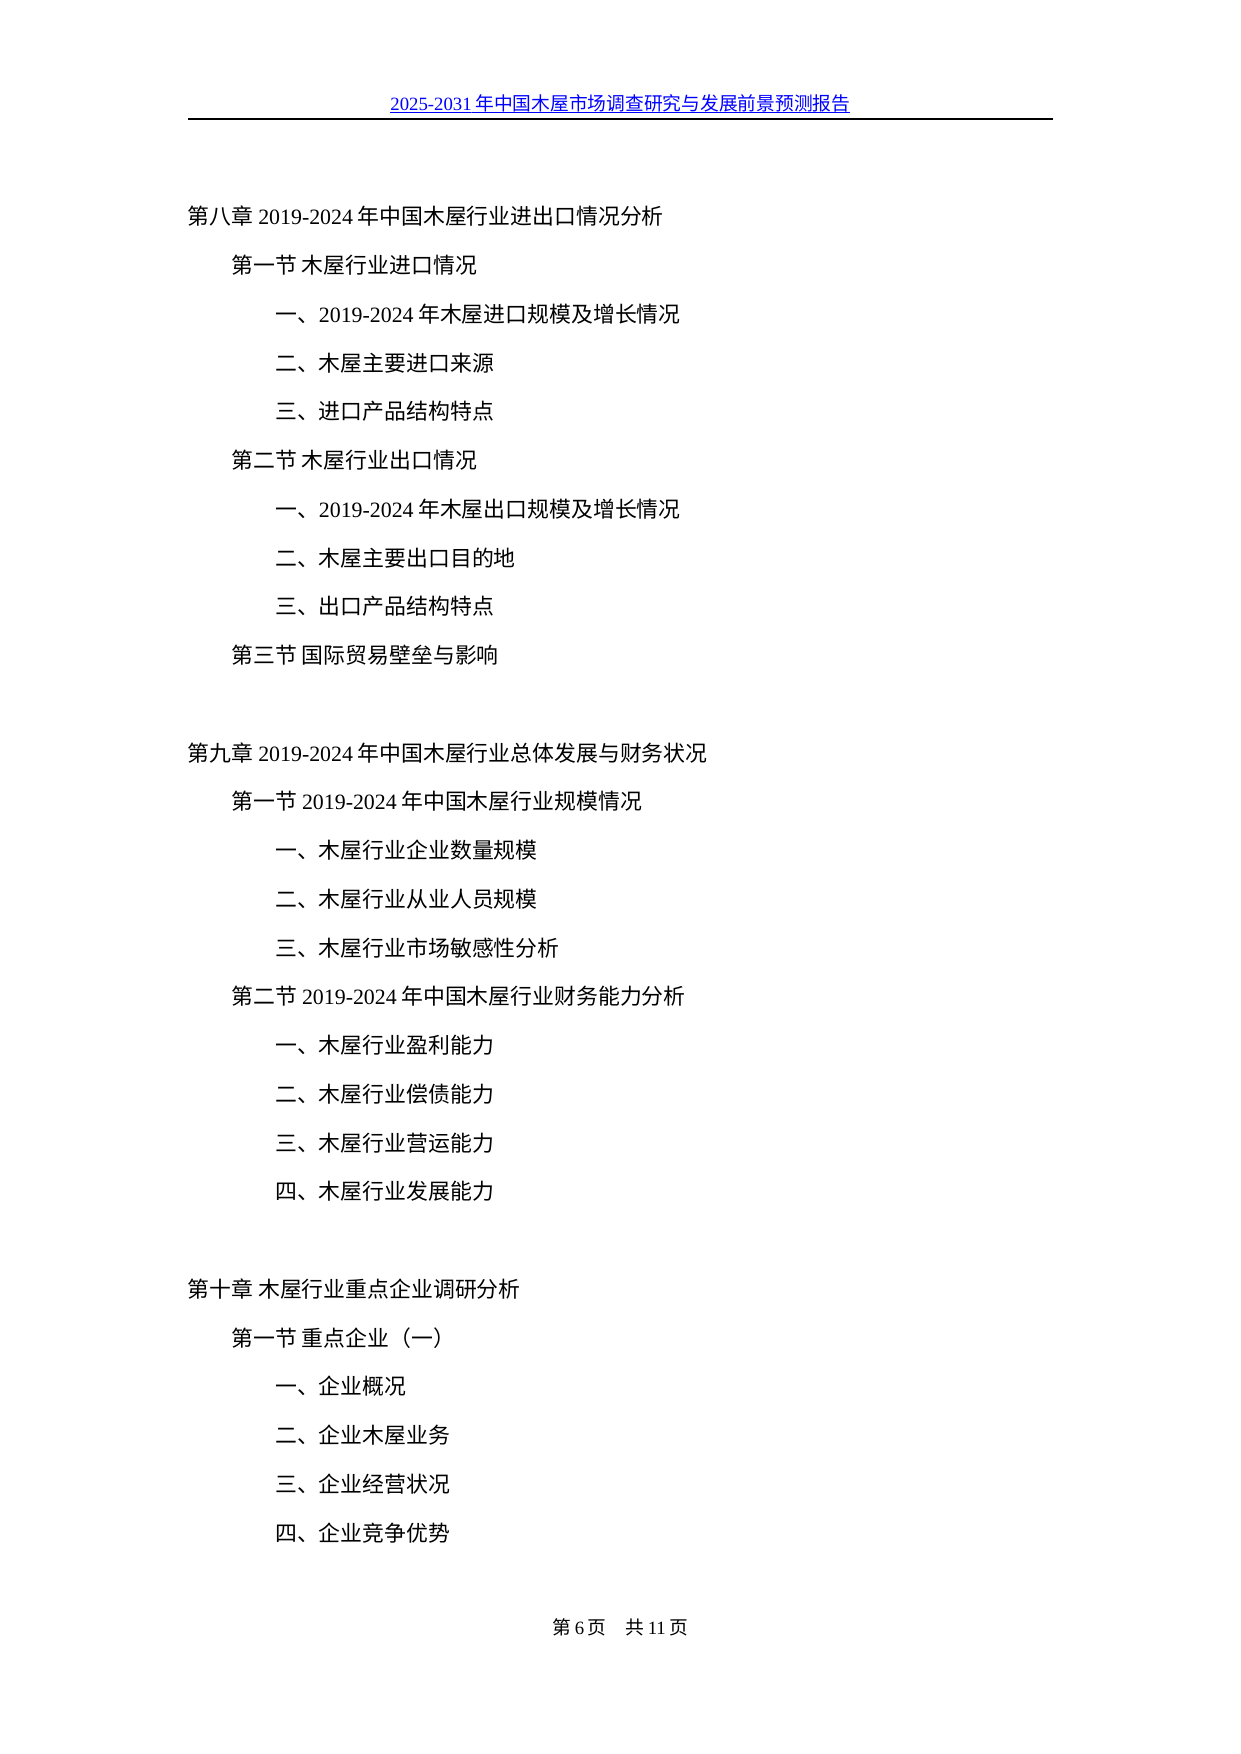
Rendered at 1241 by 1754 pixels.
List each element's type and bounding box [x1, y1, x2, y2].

text [187, 150, 1053, 1548]
